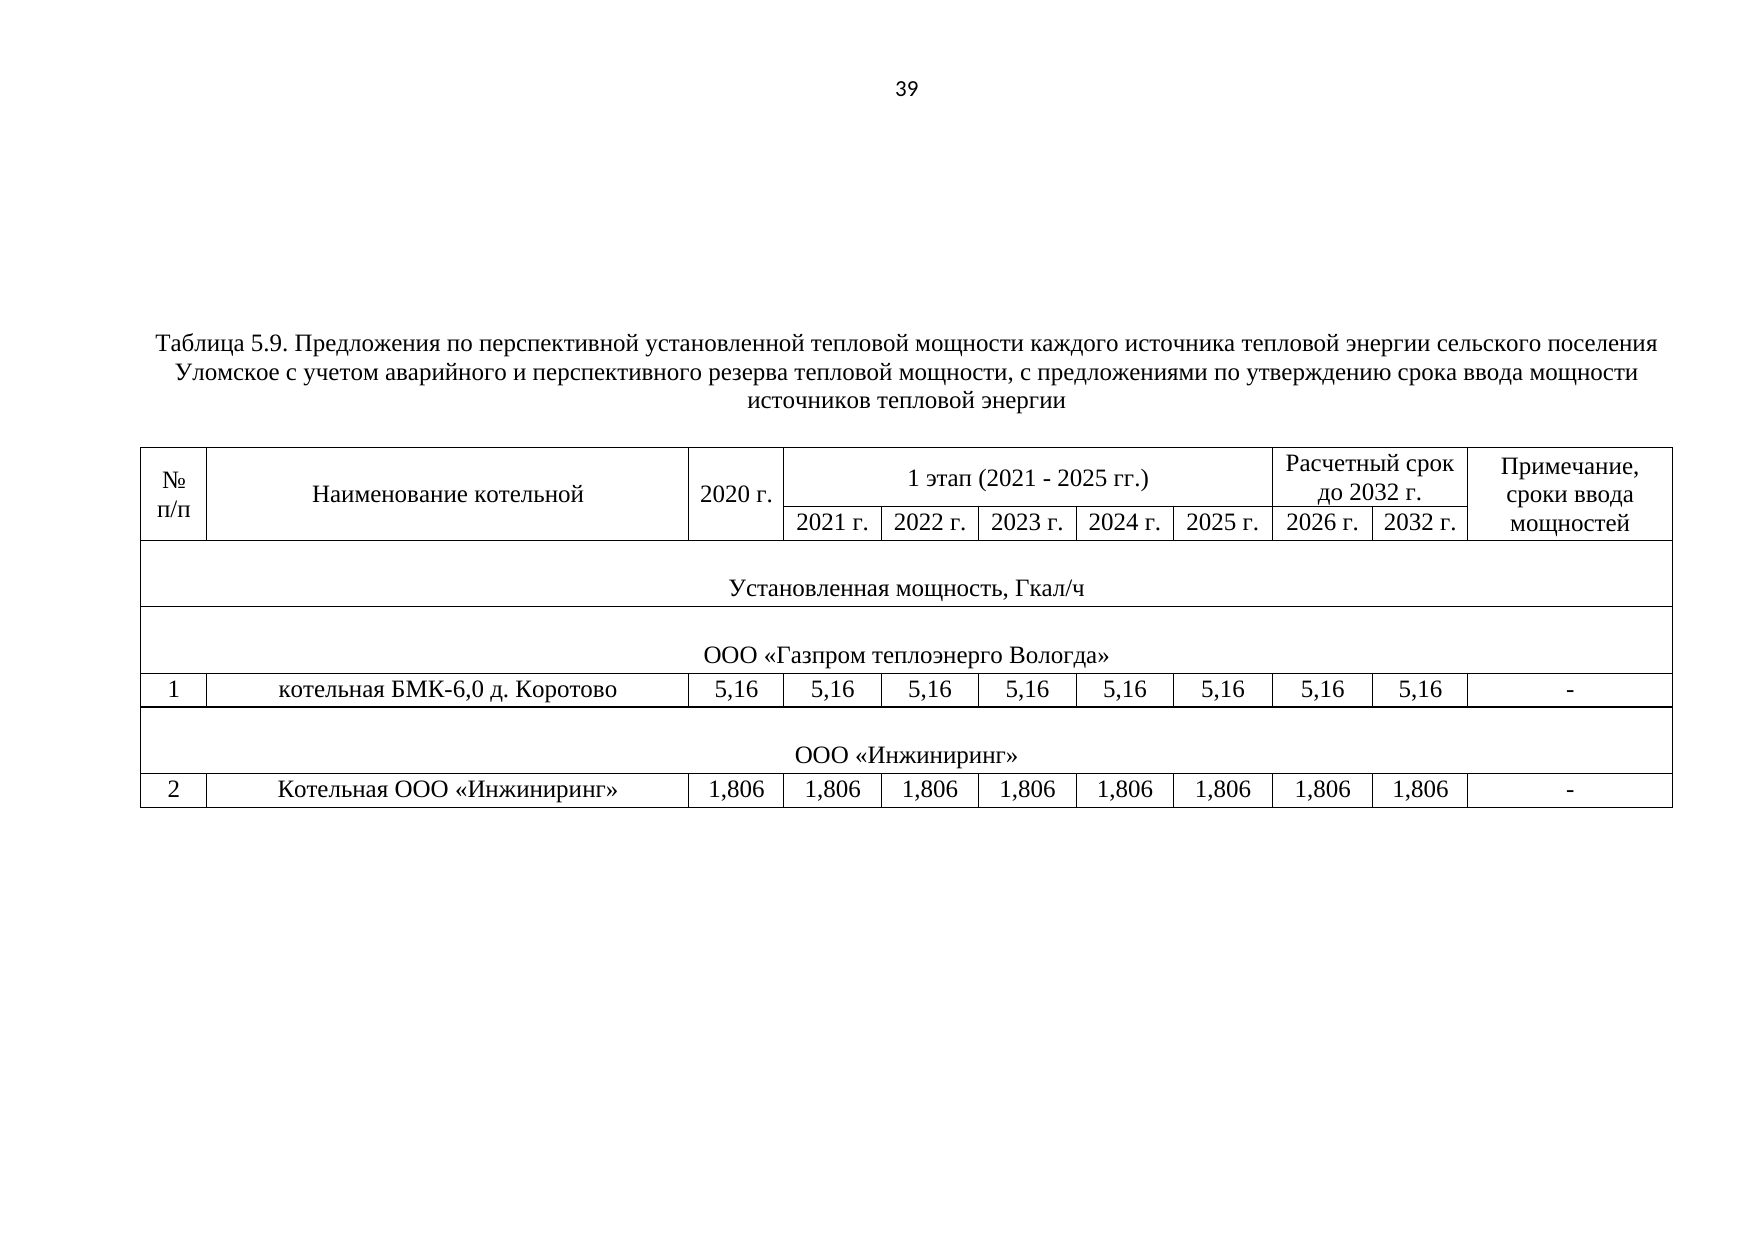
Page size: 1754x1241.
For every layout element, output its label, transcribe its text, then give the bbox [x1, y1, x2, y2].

table_header Расчетный срок до 2032 г. [1273, 448, 1467, 506]
table_cell 5,16 [1077, 674, 1173, 706]
table_cell 1 [141, 674, 206, 706]
table_cell - [1468, 774, 1672, 807]
table_cell 2 [141, 774, 206, 807]
table_cell 2024 г. [1077, 507, 1173, 539]
table_cell ООО «Газпром теплоэнерго Вологда» [141, 607, 1672, 673]
table_cell 1,806 [1174, 774, 1272, 807]
table_cell 5,16 [979, 674, 1076, 706]
text Таблица 5.9. Предложения по перспективной установленной тепловой мощности каждого источника тепловой энергии сельского поселения Уломское с учетом аварийного и перспективного резерва тепловой мощности, с предложениями по утверждению срока ввода мощности источников тепловой энергии [118, 328, 1695, 414]
table_cell 2026 г. [1273, 507, 1372, 539]
table_cell 1,806 [979, 774, 1076, 807]
table_cell 5,16 [689, 674, 783, 706]
table_header № п/п [141, 448, 206, 539]
table_cell 5,16 [1373, 674, 1467, 706]
table_cell - [1468, 674, 1672, 706]
table_cell 1,806 [784, 774, 881, 807]
table_header Примечание, сроки ввода мощностей [1468, 448, 1672, 539]
table_cell 1,806 [882, 774, 978, 807]
table_cell 2021 г. [784, 507, 881, 539]
table_cell 1,806 [689, 774, 783, 807]
table_cell 5,16 [1174, 674, 1272, 706]
table_header 2020 г. [689, 448, 783, 539]
table_cell Установленная мощность, Гкал/ч [141, 541, 1672, 606]
table_cell 1,806 [1273, 774, 1372, 807]
table_cell 5,16 [882, 674, 978, 706]
table_cell 5,16 [1273, 674, 1372, 706]
table_cell Котельная ООО «Инжиниринг» [207, 774, 688, 807]
table_cell 5,16 [784, 674, 881, 706]
table_cell 1,806 [1077, 774, 1173, 807]
table_header 1 этап (2021 - 2025 гг.) [784, 448, 1272, 506]
table_cell 1,806 [1373, 774, 1467, 807]
table_cell 2022 г. [882, 507, 978, 539]
table_cell ООО «Инжиниринг» [141, 708, 1672, 773]
table_cell 2032 г. [1373, 507, 1467, 539]
table_cell 2023 г. [979, 507, 1076, 539]
table_header Наименование котельной [207, 448, 688, 539]
table_cell 2025 г. [1174, 507, 1272, 539]
table_cell котельная БМК-6,0 д. Коротово [207, 674, 688, 706]
